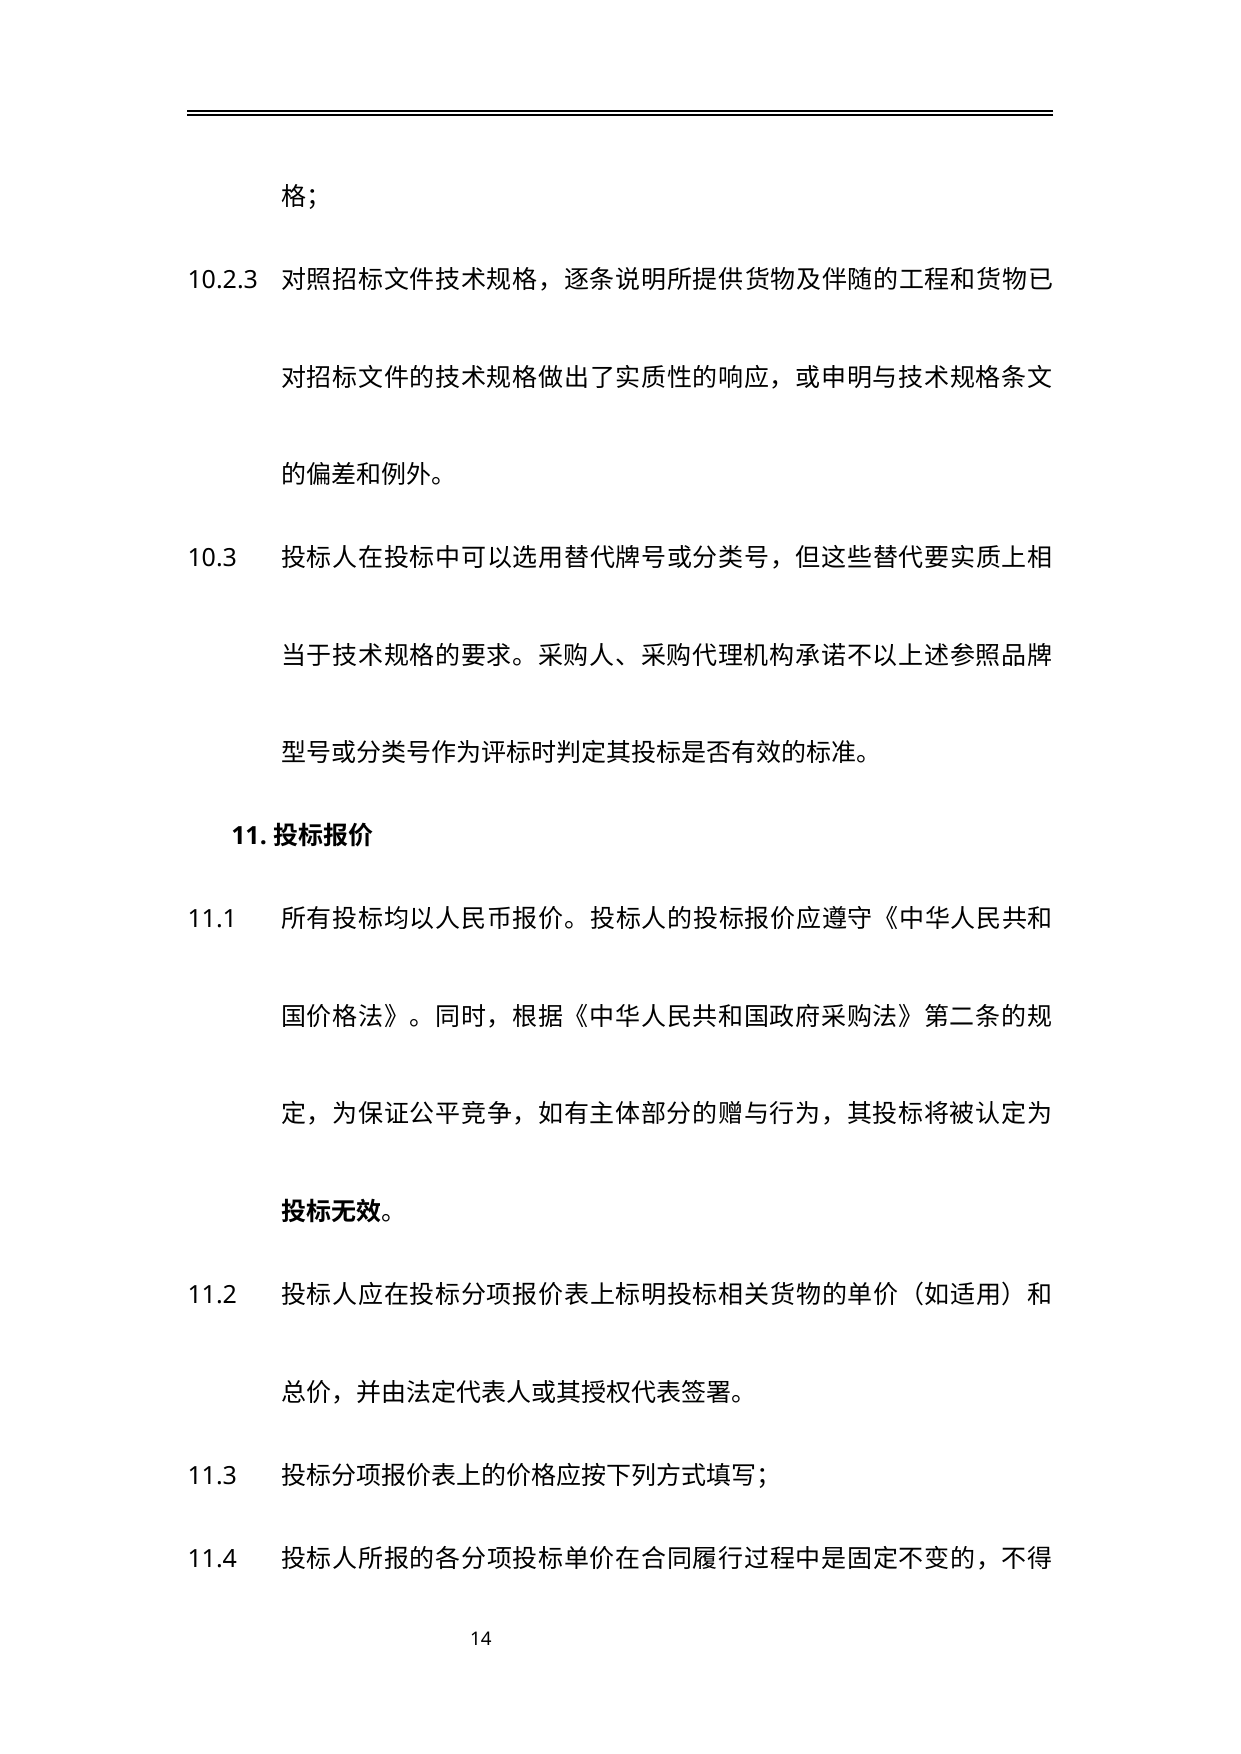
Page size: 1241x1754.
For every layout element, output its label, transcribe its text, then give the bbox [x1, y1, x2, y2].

text 10.3 投标人在投标中可以选用替代牌号或分类号，但这些替代要实质上相当于技术规格的要求。采购人、采购代理机构承诺不以上述参照品牌型号或分类号作为评标时判定其投标是否有效的标准。 [187, 523, 1053, 783]
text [187, 1524, 1053, 1589]
text 11.2 投标人应在投标分项报价表上标明投标相关货物的单价（如适用）和总价，并由法定代表人或其授权代表签署。 [187, 1260, 1053, 1423]
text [187, 162, 1053, 227]
text 11.1 所有投标均以人民币报价。投标人的投标报价应遵守《中华人民共和国价格法》。同时，根据《中华人民共和国政府采购法》第二条的规定，为保证公平竞争，如有主体部分的赠与行为，其投标将被认定为投标无效。 [187, 884, 1053, 1242]
text 11.3 投标分项报价表上的价格应按下列方式填写； [187, 1441, 1053, 1506]
text 10.2.3 对照招标文件技术规格，逐条说明所提供货物及伴随的工程和货物已对招标文件的技术规格做出了实质性的响应，或申明与技术规格条文的偏差和例外。 [187, 245, 1053, 505]
subtitle 投标报价 [187, 801, 1053, 866]
